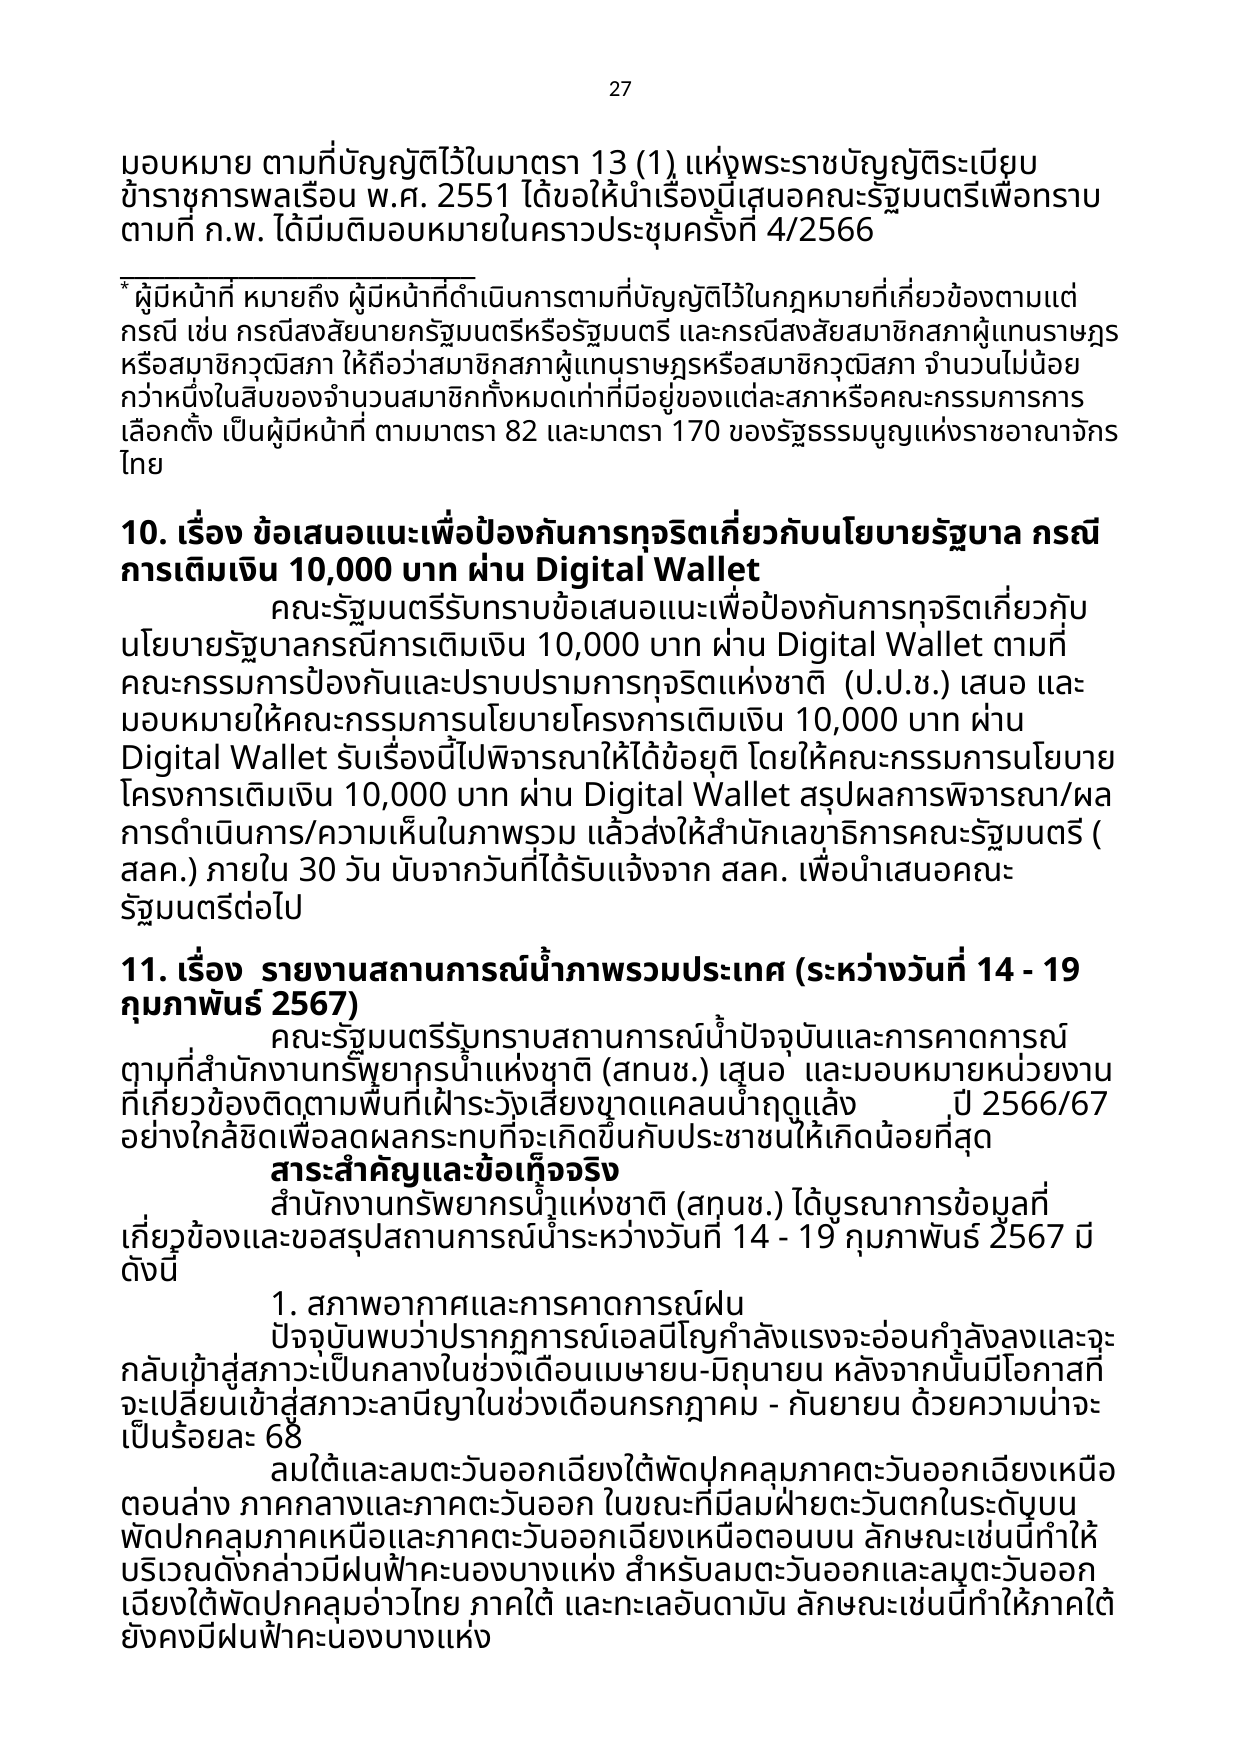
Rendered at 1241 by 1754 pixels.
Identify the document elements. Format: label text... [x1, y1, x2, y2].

text สำนักงานทรัพยากรน้ำแห่งชาติ (สทนช.) ได้บูรณาการข้อมูลที่เกี่ยวข้องและขอสรุปสถานการณ์น้ำระหว่างวันที่ 14 - 19 กุมภาพันธ์ 2567 มีดังนี้ [120, 1188, 1120, 1288]
text ปัจจุบันพบว่าปรากฏการณ์เอลนีโญกำลังแรงจะอ่อนกำลังลงและจะกลับเข้าสู่สภาวะเป็นกลางในช่วงเดือนเมษายน-มิถุนายน หลังจากนั้นมีโอกาสที่จะเปลี่ยนเข้าสู่สภาวะลานีญาในช่วงเดือนกรกฎาคม - กันยายน ด้วยความน่าจะเป็นร้อยละ 68 [120, 1322, 1120, 1455]
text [120, 148, 1120, 248]
text 10. เรื่อง ข้อเสนอแนะเพื่อป้องกันการทุจริตเกี่ยวกับนโยบายรัฐบาล กรณีการเติมเงิน 10,000 บาท ผ่าน Digital Wallet [120, 514, 1120, 589]
text 1. สภาพอากาศและการคาดการณ์ฝน [120, 1288, 1120, 1322]
text คณะรัฐมนตรีรับทราบสถานการณ์น้ำปัจจุบันและการคาดการณ์ ตามที่สำนักงานทรัพยากรน้ำแห่งชาติ (สทนช.) เสนอ และมอบหมายหน่วยงานที่เกี่ยวข้องติดตามพื้นที่เฝ้าระวังเสี่ยงขาดแคลนน้ำฤดูแล้ง ปี 2566/67 อย่างใกล้ชิดเพื่อลดผลกระทบที่จะเกิดขึ้นกับประชาชนให้เกิดน้อยที่สุด [120, 1022, 1120, 1155]
text ลมใต้และลมตะวันออกเฉียงใต้พัดปกคลุมภาคตะวันออกเฉียงเหนือตอนล่าง ภาคกลางและภาคตะวันออก ในขณะที่มีลมฝ่ายตะวันตกในระดับบนพัดปกคลุมภาคเหนือและภาคตะวันออกเฉียงเหนือตอนบน ลักษณะเช่นนี้ทำให้บริเวณดังกล่าวมีฝนฟ้าคะนองบางแห่ง สำหรับลมตะวันออกและลมตะวันออกเฉียงใต้พัดปกคลุมอ่าวไทย ภาคใต้ และทะเลอันดามัน ลักษณะเช่นนี้ทำให้ภาคใต้ยังคงมีฝนฟ้าคะนองบางแห่ง [120, 1455, 1120, 1655]
text สาระสำคัญและข้อเท็จจริง [120, 1155, 1120, 1188]
text คณะรัฐมนตรีรับทราบข้อเสนอแนะเพื่อป้องกันการทุจริตเกี่ยวกับนโยบายรัฐบาลกรณีการเติมเงิน 10,000 บาท ผ่าน Digital Wallet ตามที่คณะกรรมการป้องกันและปราบปรามการทุจริตแห่งชาติ (ป.ป.ช.) เสนอ และมอบหมายให้คณะกรรมการนโยบายโครงการเติมเงิน 10,000 บาท ผ่าน Digital Wallet รับเรื่องนี้ไปพิจารณาให้ได้ข้อยุติ โดยให้คณะกรรมการนโยบายโครงการเติมเงิน 10,000 บาท ผ่าน Digital Wallet สรุปผลการพิจารณา/ผลการดำเนินการ/ความเห็นในภาพรวม แล้วส่งให้สำนักเลขาธิการคณะรัฐมนตรี (สลค.) ภายใน 30 วัน นับจากวันที่ได้รับแจ้งจาก สลค. เพื่อนำเสนอคณะรัฐมนตรีต่อไป [120, 589, 1120, 927]
text ________________________ [120, 248, 1120, 281]
text * ผู้มีหน้าที่ หมายถึง ผู้มีหน้าที่ดำเนินการตามที่บัญญัติไว้ในกฎหมายที่เกี่ยวข้องตามแต่กรณี เช่น กรณีสงสัยนายกรัฐมนตรีหรือรัฐมนตรี และกรณีสงสัยสมาชิกสภาผู้แทนราษฎรหรือสมาชิกวุฒิสภา ให้ถือว่าสมาชิกสภาผู้แทนราษฎรหรือสมาชิกวุฒิสภา จำนวนไม่น้อยกว่าหนึ่งในสิบของจำนวนสมาชิกทั้งหมดเท่าที่มีอยู่ของแต่ละสภาหรือคณะกรรมการการเลือกตั้ง เป็นผู้มีหน้าที่ ตามมาตรา 82 และมาตรา 170 ของรัฐธรรมนูญแห่งราชอาณาจักรไทย [120, 281, 1120, 481]
text 11. เรื่อง รายงานสถานการณ์น้ำภาพรวมประเทศ (ระหว่างวันที่ 14 - 19 กุมภาพันธ์ 2567) [120, 955, 1120, 1022]
